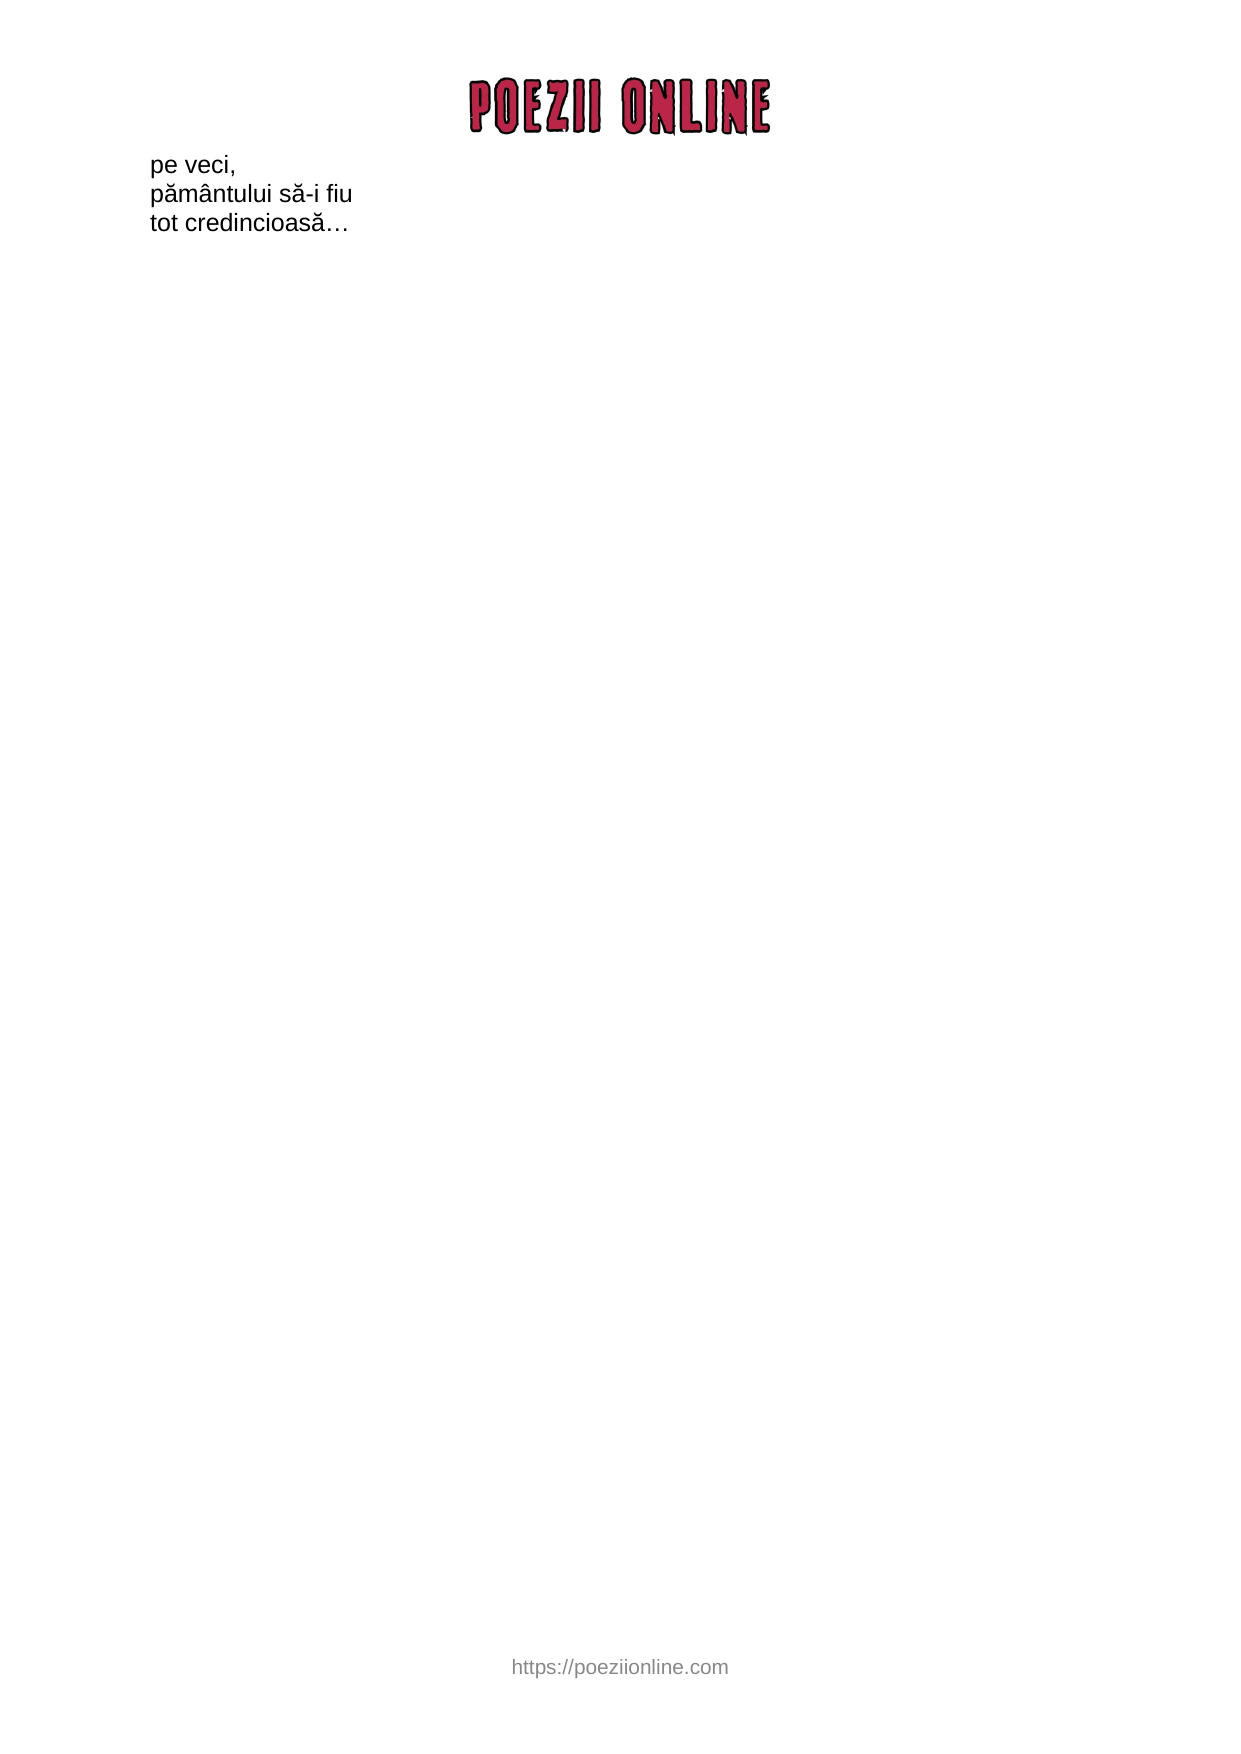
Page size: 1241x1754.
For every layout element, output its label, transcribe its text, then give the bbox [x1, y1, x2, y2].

text pe veci, [150, 150, 1090, 179]
picture [463, 74, 777, 138]
text tot credincioasă… [150, 207, 1090, 236]
text pământului să-i fiu [150, 179, 1090, 207]
